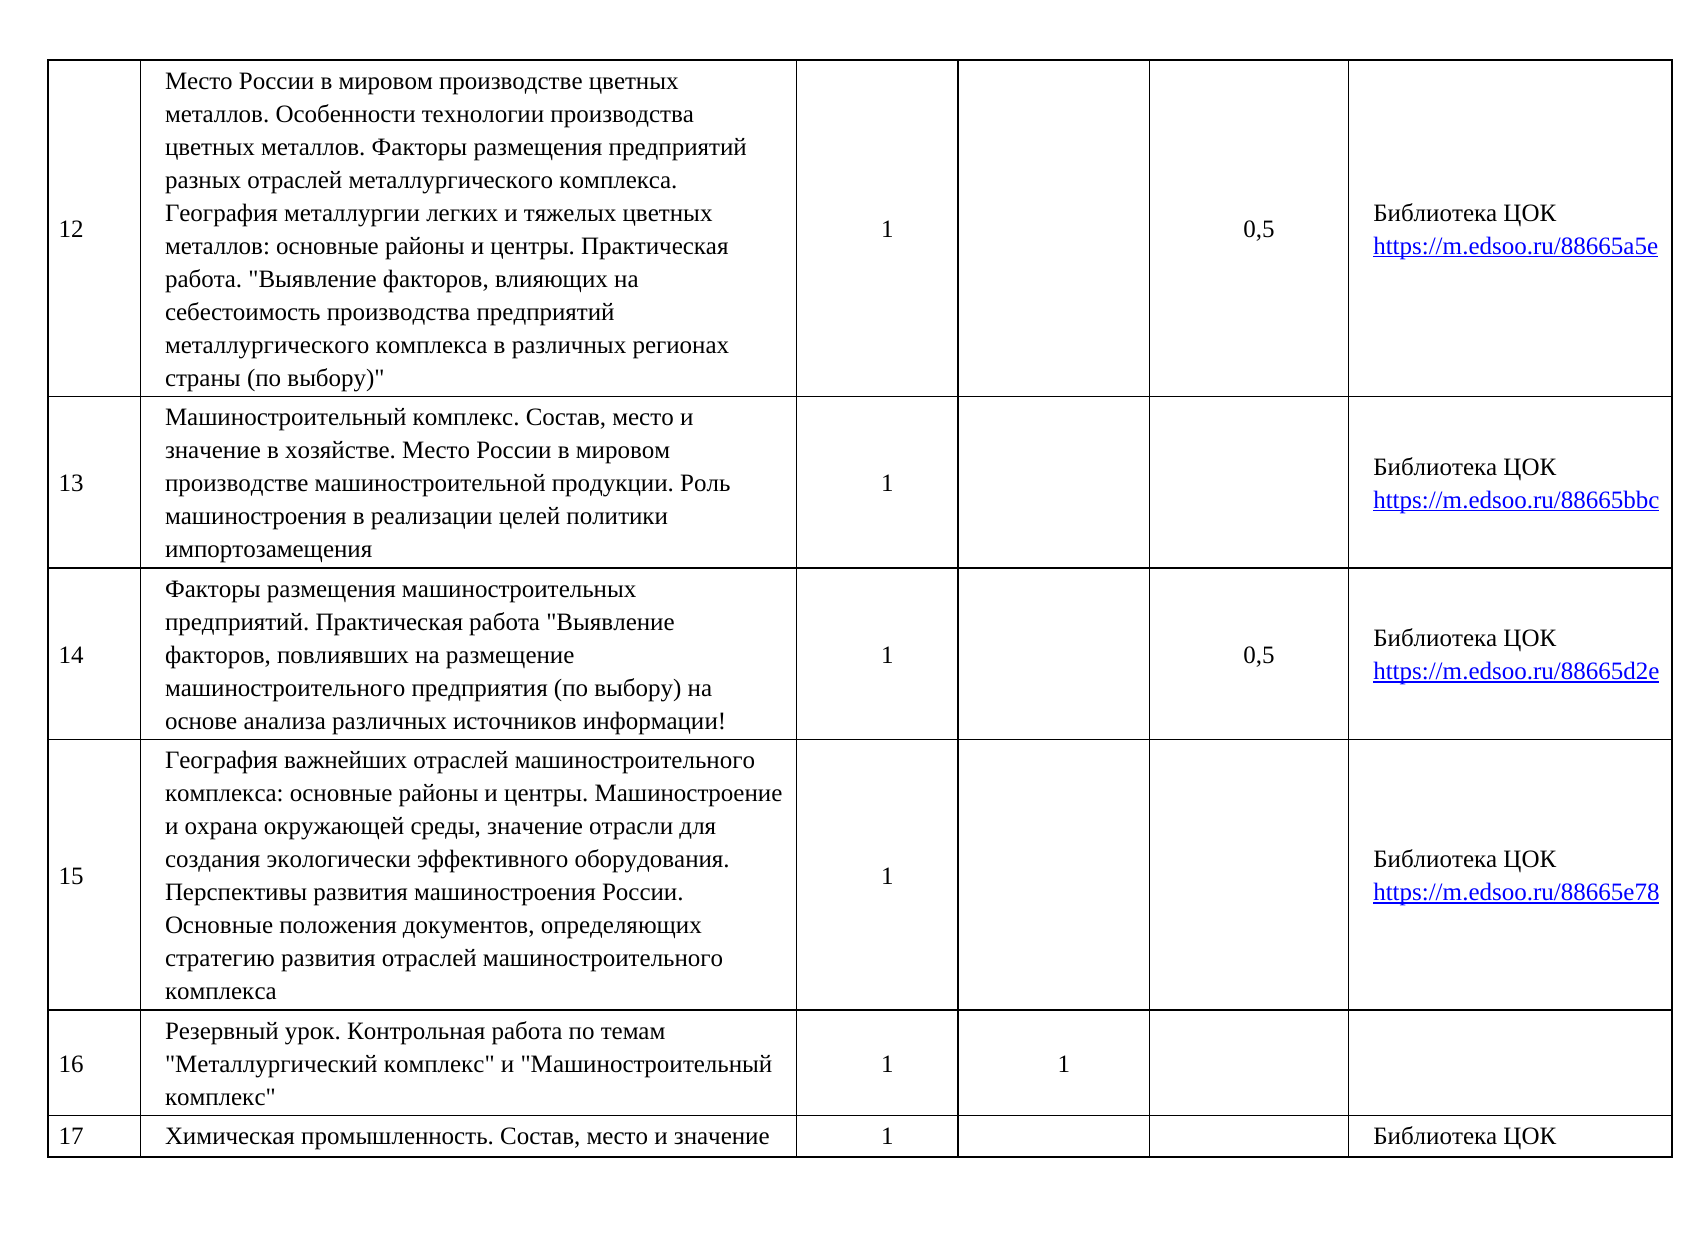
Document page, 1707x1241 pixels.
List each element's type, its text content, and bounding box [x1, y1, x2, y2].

table_cell 0,5 [1150, 61, 1348, 396]
table_cell [1150, 1116, 1348, 1156]
table_cell 1 [797, 61, 957, 396]
table_cell 12 [49, 61, 140, 396]
table_cell [959, 61, 1149, 396]
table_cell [141, 1116, 796, 1156]
table_cell Факторы размещения машиностроительных предприятий. Практическая работа "Выявление факторов, повлиявших на размещение машиностроительного предприятия (по выбору) на основе анализа различных источников информации! [141, 569, 796, 738]
table_cell География важнейших отраслей машиностроительного комплекса: основные районы и центры. Машиностроение и охрана окружающей среды, значение отрасли для создания экологически эффективного оборудования. Перспективы развития машиностроения России. Основные положения документов, определяющих стратегию развития отраслей машиностроительного комплекса [141, 740, 796, 1009]
table_cell 1 [797, 397, 957, 567]
table_cell 17 [49, 1116, 140, 1156]
table_cell Библиотека ЦОК https://m.edsoo.ru/88665a5e [1349, 61, 1671, 396]
table_cell 14 [49, 569, 140, 738]
table_cell [1349, 1011, 1671, 1114]
table_cell Библиотека ЦОК https://m.edsoo.ru/88665d2e [1349, 569, 1671, 738]
table_cell Резервный урок. Контрольная работа по темам "Металлургический комплекс" и "Машиностроительный комплекс" [141, 1011, 796, 1114]
table_cell 1 [797, 740, 957, 1009]
table_cell Библиотека ЦОК https://m.edsoo.ru/88665bbc [1349, 397, 1671, 567]
table_cell [959, 740, 1149, 1009]
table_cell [1349, 1116, 1671, 1156]
table_cell 0,5 [1150, 569, 1348, 738]
table_cell [1150, 1011, 1348, 1114]
table_cell 1 [797, 569, 957, 738]
table_cell Место России в мировом производстве цветных металлов. Особенности технологии производства цветных металлов. Факторы размещения предприятий разных отраслей металлургического комплекса. География металлургии легких и тяжелых цветных металлов: основные районы и центры. Практическая работа. "Выявление факторов, влияющих на себестоимость производства предприятий металлургического комплекса в различных регионах страны (по выбору)" [141, 61, 796, 396]
table_cell [959, 1116, 1149, 1156]
table_cell 1 [797, 1116, 957, 1156]
table_cell [1150, 740, 1348, 1009]
table_cell Машиностроительный комплекс. Состав, место и значение в хозяйстве. Место России в мировом производстве машиностроительной продукции. Роль машиностроения в реализации целей политики импортозамещения [141, 397, 796, 567]
table_cell [959, 569, 1149, 738]
table_cell [959, 397, 1149, 567]
table_cell [1150, 397, 1348, 567]
table_cell 1 [959, 1011, 1149, 1114]
table_cell 13 [49, 397, 140, 567]
table_cell Библиотека ЦОК https://m.edsoo.ru/88665e78 [1349, 740, 1671, 1009]
table_cell 1 [797, 1011, 957, 1114]
table_cell 16 [49, 1011, 140, 1114]
table_cell 15 [49, 740, 140, 1009]
